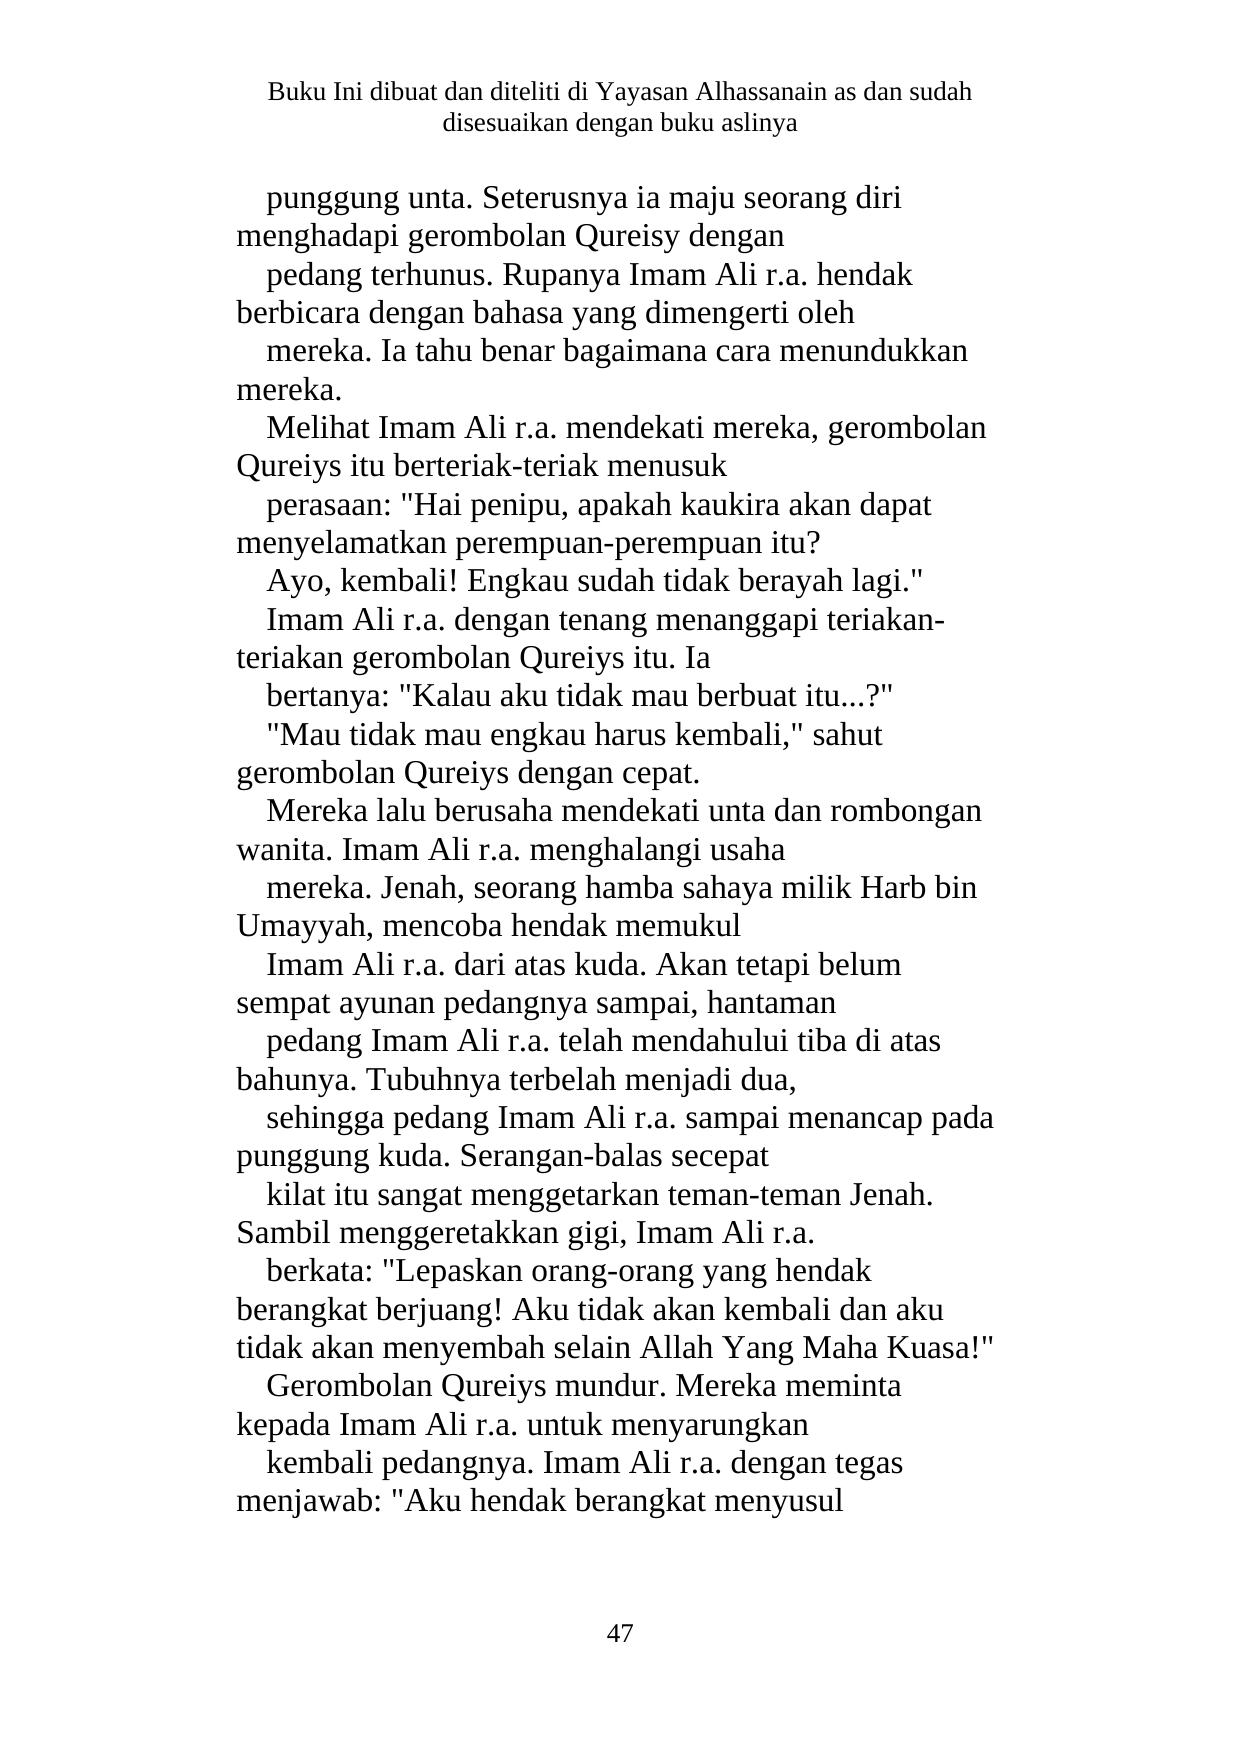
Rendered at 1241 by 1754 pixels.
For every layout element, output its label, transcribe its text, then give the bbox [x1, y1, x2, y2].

text kilat itu sangat menggetarkan teman-teman Jenah. Sambil menggeretakkan gigi, Imam Ali r.a. [236, 1174, 1004, 1251]
text Melihat Imam Ali r.a. mendekati mereka, gerombolan Qureiys itu berteriak-teriak menusuk [236, 407, 1004, 484]
text Imam Ali r.a. dari atas kuda. Akan tetapi belum sempat ayunan pedangnya sampai, hantaman [236, 944, 1004, 1021]
text punggung unta. Seterusnya ia maju seorang diri menghadapi gerombolan Qureisy dengan [236, 177, 1004, 254]
text mereka. Jenah, seorang hamba sahaya milik Harb bin Umayyah, mencoba hendak memukul [236, 867, 1004, 944]
text pedang terhunus. Rupanya Imam Ali r.a. hendak berbicara dengan bahasa yang dimengerti oleh [236, 254, 1004, 331]
text Ayo, kembali! Engkau sudah tidak berayah lagi." [236, 561, 1004, 599]
text "Mau tidak mau engkau harus kembali," sahut gerombolan Qureiys dengan cepat. [236, 714, 1004, 791]
text sehingga pedang Imam Ali r.a. sampai menancap pada punggung kuda. Serangan-balas secepat [236, 1097, 1004, 1174]
text Imam Ali r.a. dengan tenang menanggapi teriakan-teriakan gerombolan Qureiys itu. Ia [236, 599, 1004, 676]
text berkata: "Lepaskan orang-orang yang hendak berangkat berjuang! Aku tidak akan kembali dan aku tidak akan menyembah selain Allah Yang Maha Kuasa!" [236, 1251, 1004, 1366]
text perasaan: "Hai penipu, apakah kaukira akan dapat menyelamatkan perempuan-perempuan itu? [236, 484, 1004, 561]
text mereka. Ia tahu benar bagaimana cara menundukkan mereka. [236, 331, 1004, 407]
text pedang Imam Ali r.a. telah mendahului tiba di atas bahunya. Tubuhnya terbelah menjadi dua, [236, 1021, 1004, 1097]
text Gerombolan Qureiys mundur. Mereka meminta kepada Imam Ali r.a. untuk menyarungkan [236, 1366, 1004, 1442]
text kembali pedangnya. Imam Ali r.a. dengan tegas menjawab: "Aku hendak berangkat menyusul [236, 1442, 1004, 1519]
text bertanya: "Kalau aku tidak mau berbuat itu...?" [236, 676, 1004, 714]
text Mereka lalu berusaha mendekati unta dan rombongan wanita. Imam Ali r.a. menghalangi usaha [236, 791, 1004, 867]
